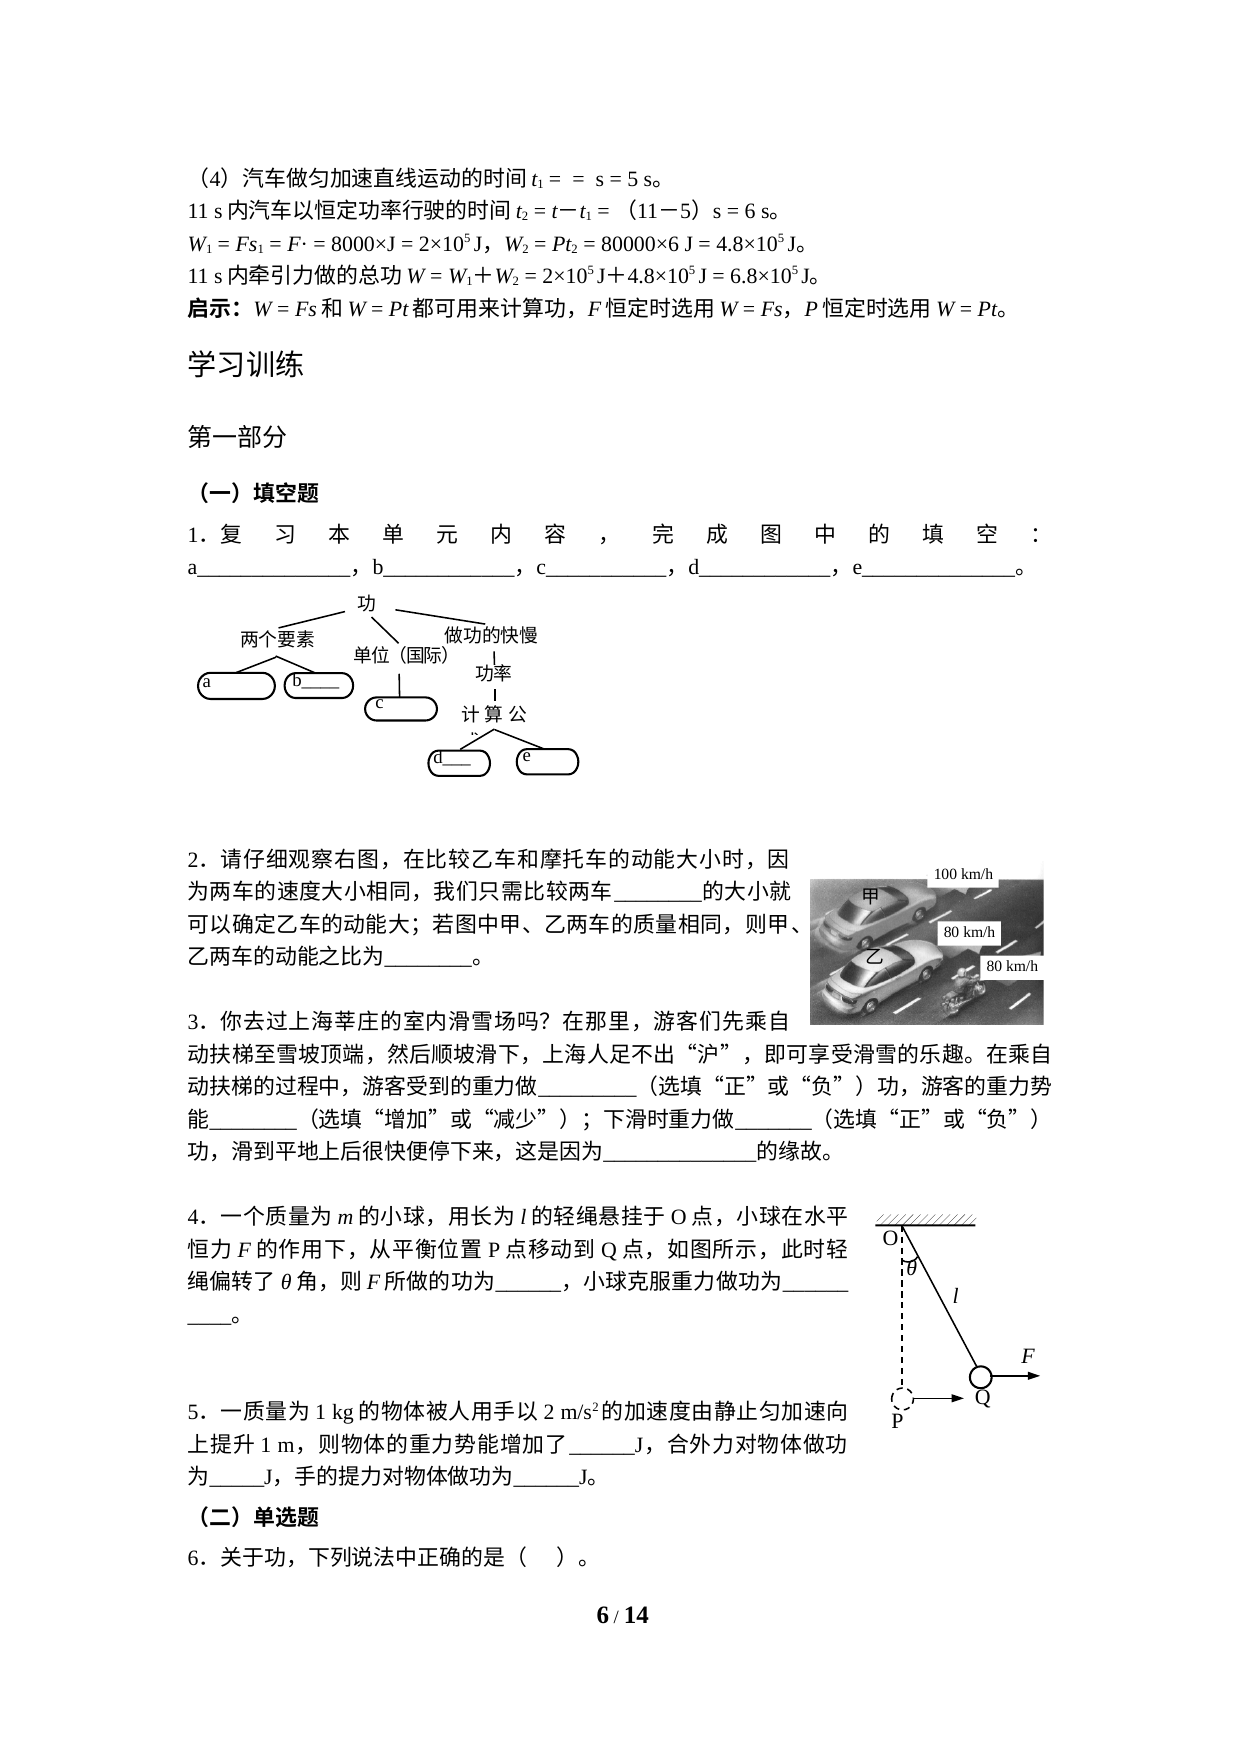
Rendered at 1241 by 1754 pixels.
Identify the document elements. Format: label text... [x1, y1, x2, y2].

text 11 s内汽车以恒定功率行驶的时间t2 = t－t1 = （11－5）s = 6 s。 [187, 193, 1053, 225]
subtitle （一）填空题 [187, 476, 1053, 508]
subtitle （二）单选题 [187, 1499, 1053, 1532]
list 关于功，下列说法中正确的是（ ）。 [187, 1539, 1053, 1572]
text 11 s内牵引力做的总功W = W1＋W2 = 2×105 J＋4.8×105 J = 6.8×105 J。 [187, 258, 1053, 290]
list 一个质量为m的小球，用长为l的轻绳悬挂于O点，小球在水平恒力F的作用下，从平衡位置P点移动到Q点，如图所示，此时轻绳偏转了θ角，则F所做的功为______，小球克服重力做功为__________。 [187, 1199, 1053, 1329]
list 请仔细观察右图，在比较乙车和摩托车的动能大小时，因为两车的速度大小相同，我们只需比较两车________的大小就可以确定乙车的动能大；若图中甲、乙两车的质量相同，则甲、乙两车的动能之比为________。 [187, 841, 1053, 971]
list 复习本单元内容，完成图中的填空：a______________，b____________，c___________，d____________，e______________。 [187, 516, 1053, 581]
text W1 = Fs1 = F· = 8000×J = 2×105 J，W2 = Pt2 = 80000×6 J = 4.8×105 J。 [187, 225, 1053, 258]
list 你去过上海莘庄的室内滑雪场吗？在那里，游客们先乘自动扶梯至雪坡顶端，然后顺坡滑下，上海人足不出“沪”，即可享受滑雪的乐趣。在乘自动扶梯的过程中，游客受到的重力做_________（选填“正”或“负”）功，游客的重力势能________（选填“增加”或“减少”）；下滑时重力做_______（选填“正”或“负”）功，滑到平地上后很快便停下来，这是因为______________的缘故。 [187, 1004, 1053, 1166]
list 一质量为1 kg的物体被人用手以2 m/s2的加速度由静止匀加速向上提升1 m，则物体的重力势能增加了______J，合外力对物体做功为_____J，手的提力对物体做功为______J。 [187, 1394, 1053, 1491]
text （4）汽车做匀加速直线运动的时间t1 = = s = 5 s。 [187, 160, 1053, 193]
subtitle 第一部分 [187, 403, 1053, 468]
text 启示：W = Fs和W = Pt都可用来计算功，F恒定时选用W = Fs，P恒定时选用W = Pt。 [187, 290, 1053, 323]
subtitle 学习训练 [187, 330, 1053, 395]
